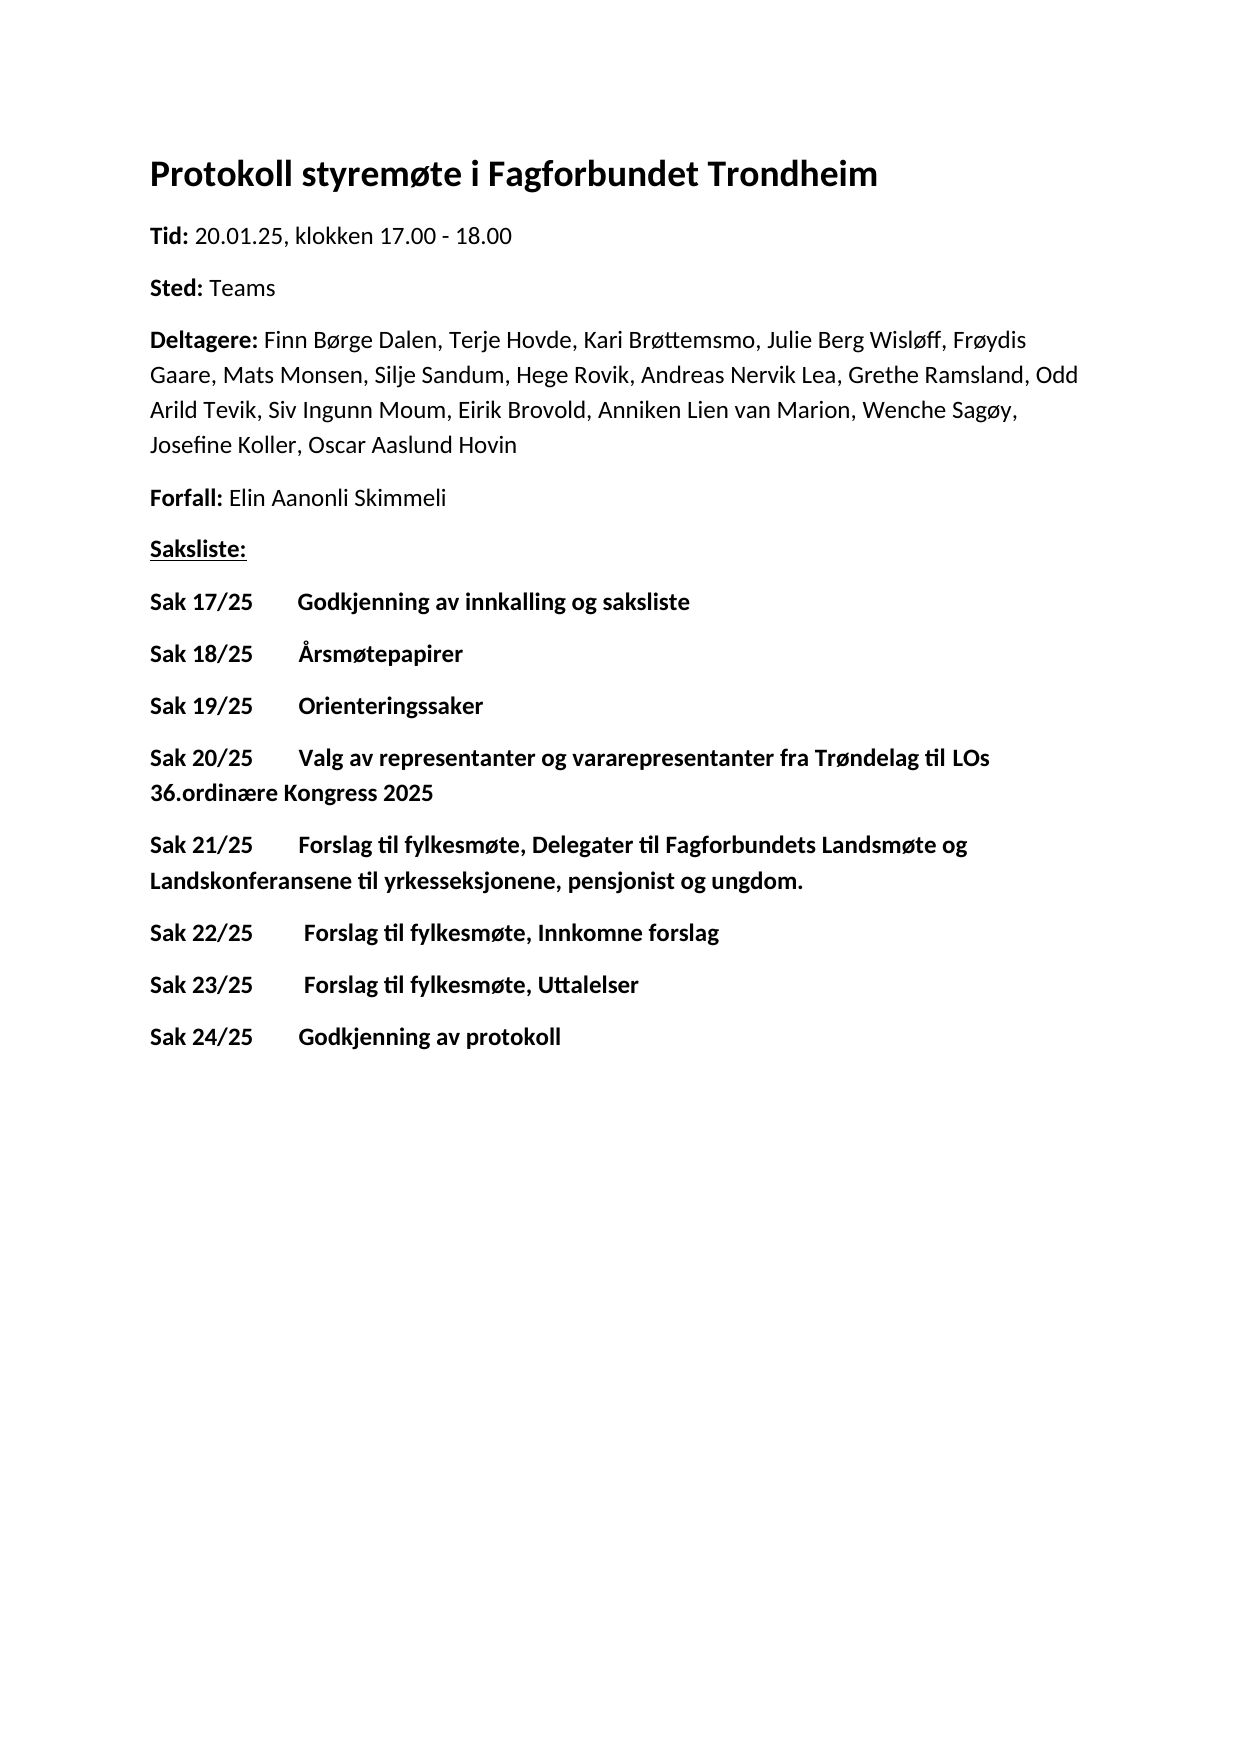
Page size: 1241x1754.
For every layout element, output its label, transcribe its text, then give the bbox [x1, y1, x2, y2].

text Sak 23/25 Forslag til fylkesmøte, Uttalelser [150, 969, 1090, 999]
text Sak 21/25 Forslag til fylkesmøte, Delegater til Fagforbundets Landsmøte og Landskonferansene til yrkesseksjonene, pensjonist og ungdom. [150, 829, 1090, 895]
text Sted: Teams [150, 272, 1090, 302]
text Sak 17/25 Godkjenning av innkalling og saksliste [150, 586, 1090, 616]
text Sak 24/25 Godkjenning av protokoll [150, 1021, 1090, 1051]
text Sak 18/25 Årsmøtepapirer [150, 638, 1090, 669]
text Protokoll styremøte i Fagforbundet Trondheim [150, 150, 1090, 196]
text Sak 20/25 Valg av representanter og vararepresentanter fra Trøndelag til LOs 36.ordinære Kongress 2025 [150, 742, 1090, 808]
text Tid: 20.01.25, klokken 17.00 - 18.00 [150, 220, 1090, 250]
text Sak 19/25 Orienteringssaker [150, 690, 1090, 721]
text Sak 22/25 Forslag til fylkesmøte, Innkomne forslag [150, 917, 1090, 947]
text Saksliste: [150, 534, 1090, 564]
text Deltagere: Finn Børge Dalen, Terje Hovde, Kari Brøttemsmo, Julie Berg Wisløff, Frøydis Gaare, Mats Monsen, Silje Sandum, Hege Rovik, Andreas Nervik Lea, Grethe Ramsland, Odd Arild Tevik, Siv Ingunn Moum, Eirik Brovold, Anniken Lien van Marion, Wenche Sagøy, Josefine Koller, Oscar Aaslund Hovin [150, 324, 1090, 460]
text Forfall: Elin Aanonli Skimmeli [150, 482, 1090, 512]
